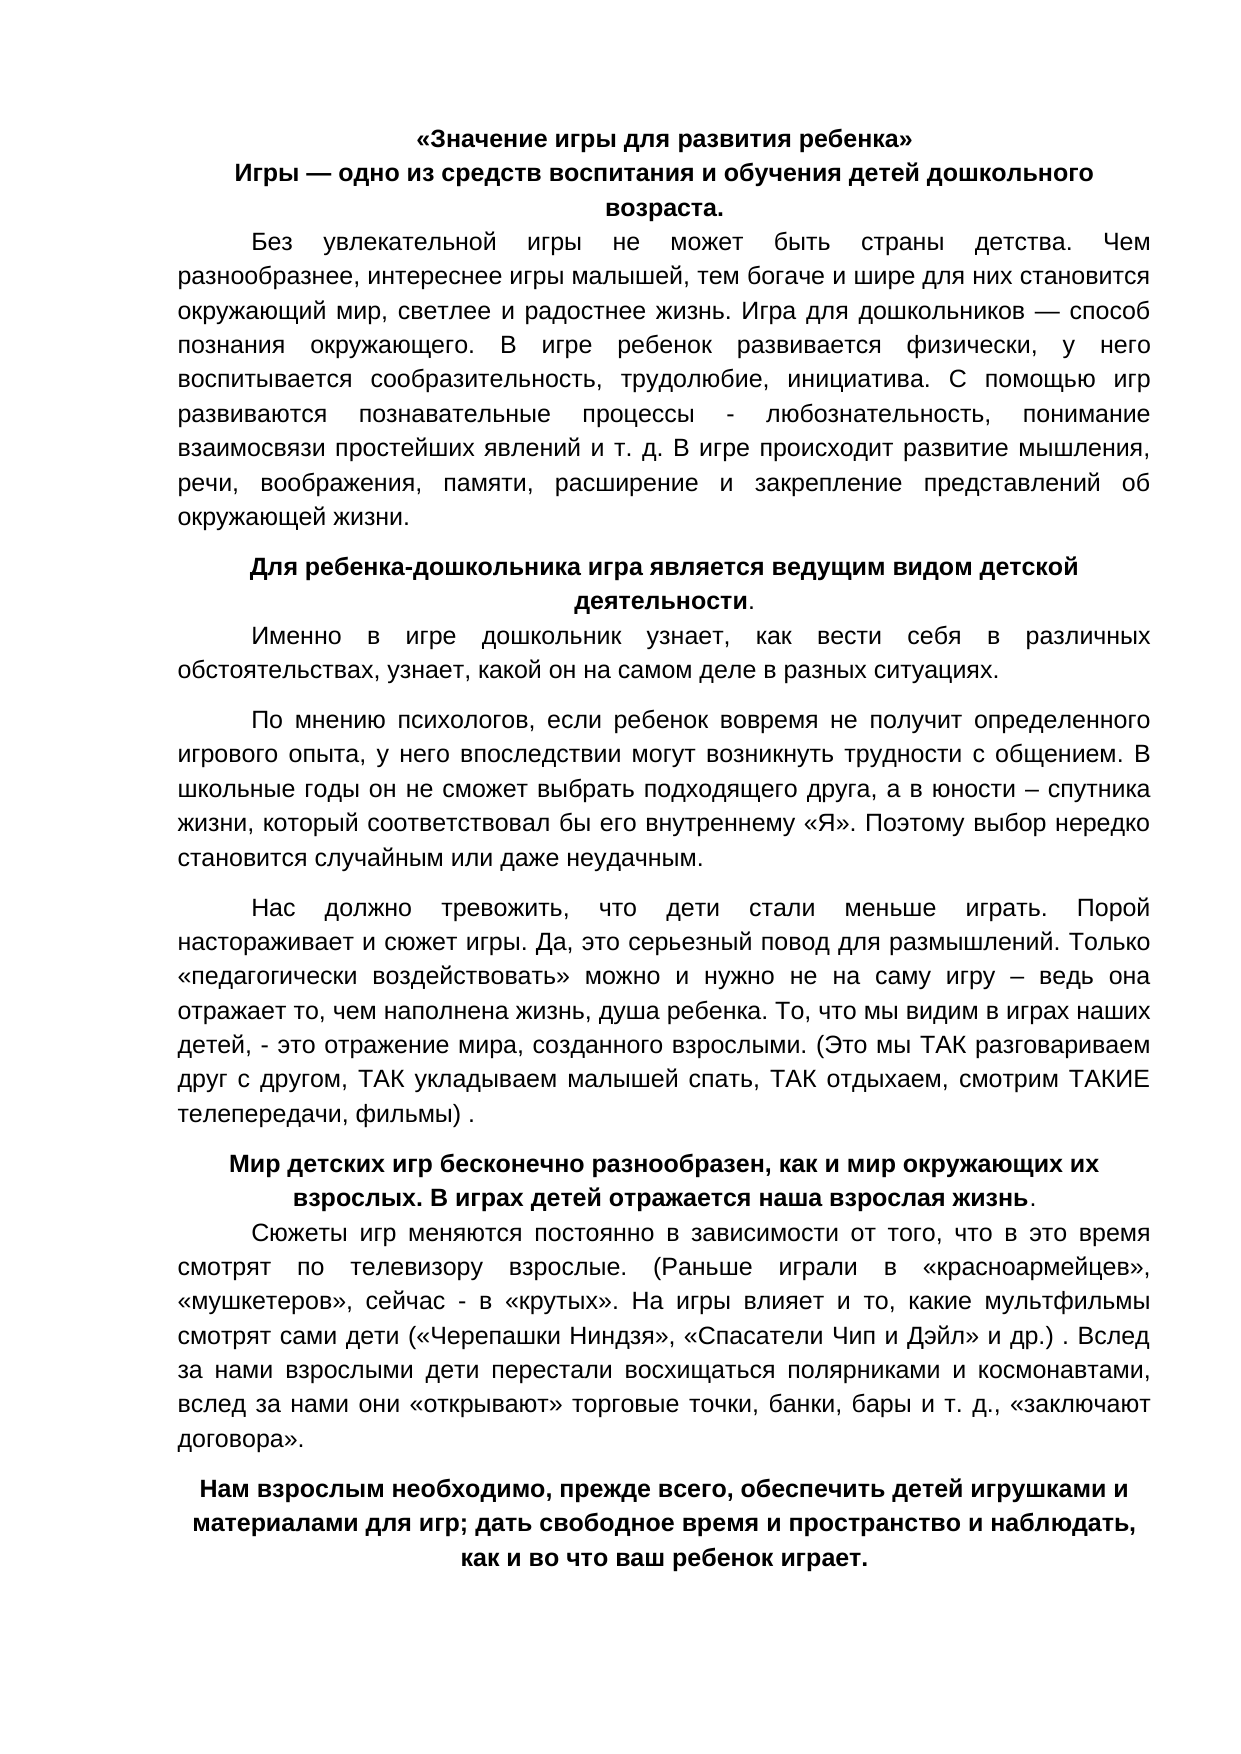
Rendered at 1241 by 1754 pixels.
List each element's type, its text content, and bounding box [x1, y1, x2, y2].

text Нам взрослым необходимо, прежде всего, обеспечить детей игрушками и материалами для игр; дать свободное время и пространство и наблюдать, как и во что ваш ребенок играет. [177, 1468, 1152, 1571]
text Именно в игре дошкольник узнает, как вести себя в различных обстоятельствах, узнает, какой он на самом деле в разных ситуациях. [177, 615, 1152, 684]
text Мир детских игр бесконечно разнообразен, как и мир окружающих их взрослых. В играх детей отражается наша взрослая жизнь. [177, 1143, 1152, 1212]
text Без увлекательной игры не может быть страны детства. Чем разнообразнее, интереснее игры малышей, тем богаче и шире для них становится окружающий мир, светлее и радостнее жизнь. Игра для дошкольников — способ познания окружающего. В игре ребенок развивается физически, у него воспитывается сообразительность, трудолюбие, инициатива. С помощью игр развиваются познавательные процессы - любознательность, понимание взаимосвязи простейших явлений и т. д. В игре происходит развитие мышления, речи, воображения, памяти, расширение и закрепление представлений об окружающей жизни. [177, 221, 1152, 531]
text Нас должно тревожить, что дети стали меньше играть. Порой настораживает и сюжет игры. Да, это серьезный повод для размышлений. Только «педагогически воздействовать» можно и нужно не на саму игру – ведь она отражает то, чем наполнена жизнь, душа ребенка. То, что мы видим в играх наших детей, - это отражение мира, созданного взрослыми. (Это мы ТАК разговариваем друг с другом, ТАК укладываем малышей спать, ТАК отдыхаем, смотрим ТАКИЕ телепередачи, фильмы) . [177, 887, 1152, 1127]
text Игры — одно из средств воспитания и обучения детей дошкольного возраста. [177, 152, 1152, 221]
text «Значение игры для развития ребенка» [177, 118, 1152, 152]
text Сюжеты игр меняются постоянно в зависимости от того, что в это время смотрят по телевизору взрослые. (Раньше играли в «красноармейцев», «мушкетеров», сейчас - в «крутых». На игры влияет и то, какие мультфильмы смотрят сами дети («Черепашки Ниндзя», «Спасатели Чип и Дэйл» и др.) . Вслед за нами взрослыми дети перестали восхищаться полярниками и космонавтами, вслед за нами они «открывают» торговые точки, банки, бары и т. д., «заключают договора». [177, 1212, 1152, 1452]
text Для ребенка-дошкольника игра является ведущим видом детской деятельности. [177, 546, 1152, 615]
text По мнению психологов, если ребенок вовремя не получит определенного игрового опыта, у него впоследствии могут возникнуть трудности с общением. В школьные годы он не сможет выбрать подходящего друга, а в юности – спутника жизни, который соответствовал бы его внутреннему «Я». Поэтому выбор нередко становится случайным или даже неудачным. [177, 699, 1152, 871]
